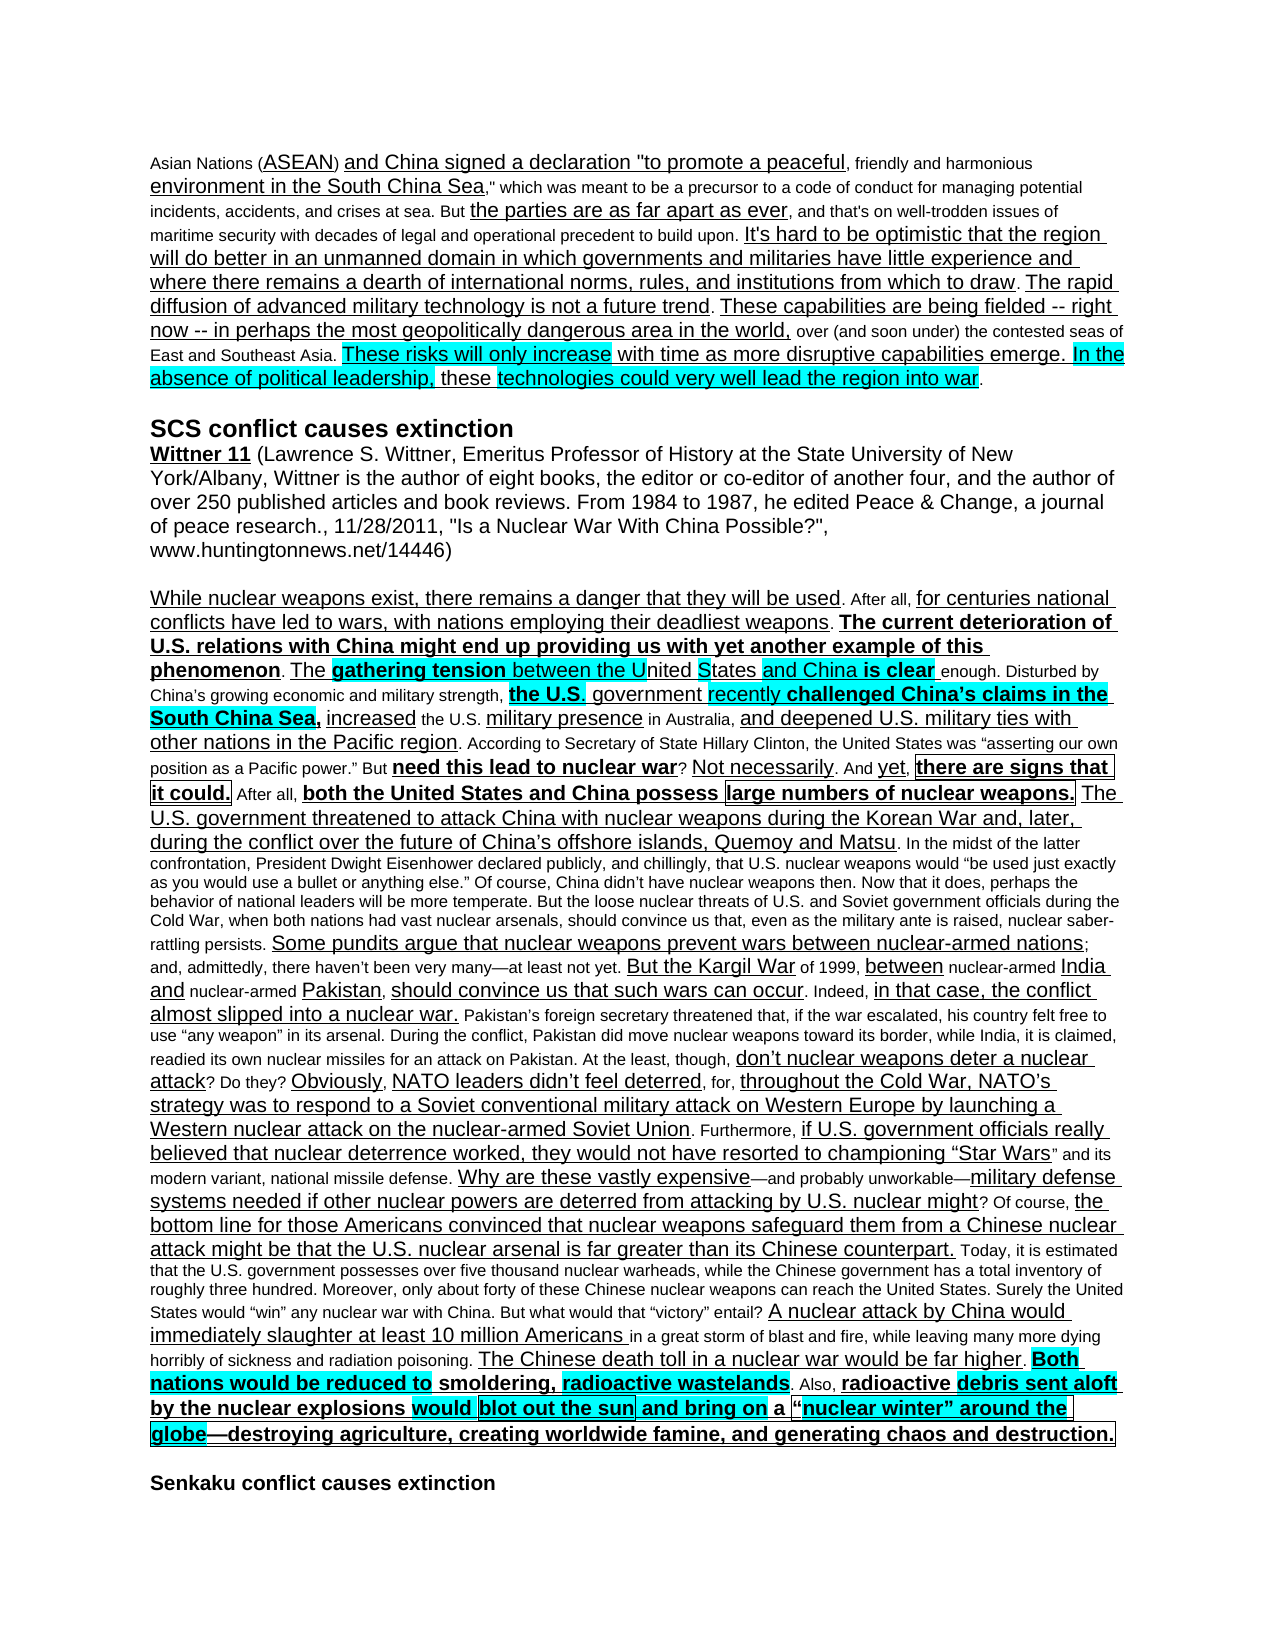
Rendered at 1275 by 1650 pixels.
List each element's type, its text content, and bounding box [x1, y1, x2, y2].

text While nuclear weapons exist, there remains a danger that they will be used. After all, for centuries national conflicts have led to wars, with nations employing their deadliest weapons. The current deterioration of U.S. relations with China might end up providing us with yet another example of this phenomenon. The gathering tension between the United States and China is clear enough. Disturbed by China’s growing economic and military strength, the U.S. government recently challenged China’s claims in the South China Sea, increased the U.S. military presence in Australia, and deepened U.S. military ties with other nations in the Pacific region. According to Secretary of State Hillary Clinton, the United States was “asserting our own position as a Pacific power.” But need this lead to nuclear war? Not necessarily. And yet, there are signs that it could. After all, both the United States and China possess large numbers of nuclear weapons. The U.S. government threatened to attack China with nuclear weapons during the Korean War and, later, during the conflict over the future of China’s offshore islands, Quemoy and Matsu. In the midst of the latter confrontation, President Dwight Eisenhower declared publicly, and chillingly, that U.S. nuclear weapons would “be used just exactly as you would use a bullet or anything else.” Of course, China didn’t have nuclear weapons then. Now that it does, perhaps the behavior of national leaders will be more temperate. But the loose nuclear threats of U.S. and Soviet government officials during the Cold War, when both nations had vast nuclear arsenals, should convince us that, even as the military ante is raised, nuclear saber-rattling persists. Some pundits argue that nuclear weapons prevent wars between nuclear-armed nations; and, admittedly, there haven’t been very many—at least not yet. But the Kargil War of 1999, between nuclear-armed India and nuclear-armed Pakistan, should convince us that such wars can occur. Indeed, in that case, the conflict almost slipped into a nuclear war. Pakistan’s foreign secretary threatened that, if the war escalated, his country felt free to use “any weapon” in its arsenal. During the conflict, Pakistan did move nuclear weapons toward its border, while India, it is claimed, readied its own nuclear missiles for an attack on Pakistan. At the least, though, don’t nuclear weapons deter a nuclear attack? Do they? Obviously, NATO leaders didn’t feel deterred, for, throughout the Cold War, NATO’s strategy was to respond to a Soviet conventional military attack on Western Europe by launching a Western nuclear attack on the nuclear-armed Soviet Union. Furthermore, if U.S. government officials really believed that nuclear deterrence worked, they would not have resorted to championing “Star Wars” and its modern variant, national missile defense. Why are these vastly expensive—and probably unworkable—military defense systems needed if other nuclear powers are deterred from attacking by U.S. nuclear might? Of course, the bottom line for those Americans convinced that nuclear weapons safeguard them from a Chinese nuclear attack might be that the U.S. nuclear arsenal is far greater than its Chinese counterpart. Today, it is estimated that the U.S. government possesses over five thousand nuclear warheads, while the Chinese government has a total inventory of roughly three hundred. Moreover, only about forty of these Chinese nuclear weapons can reach the United States. Surely the United States would “win” any nuclear war with China. But what would that “victory” entail? A nuclear attack by China would immediately slaughter at least 10 million Americans in a great storm of blast and fire, while leaving many more dying horribly of sickness and radiation poisoning. The Chinese death toll in a nuclear war would be far higher. Both nations would be reduced to smoldering, radioactive wastelands. Also, radioactive debris sent aloft by the nuclear explosions would blot out the sun and bring on a “nuclear winter” around the globe—destroying agriculture, creating worldwide famine, and generating chaos and destruction. [150, 586, 1125, 1447]
text Senkaku conflict causes extinction [150, 1471, 1125, 1495]
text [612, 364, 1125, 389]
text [150, 150, 1125, 366]
text SCS conflict causes extinction [150, 413, 1125, 442]
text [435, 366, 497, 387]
text Wittner 11 (Lawrence S. Wittner, Emeritus Professor of History at the State University of New York/Albany, Wittner is the author of eight books, the editor or co-editor of another four, and the author of over 250 published articles and book reviews. From 1984 to 1987, he edited Peace & Change, a journal of peace research., 11/28/2011, "Is a Nuclear War With China Possible?", www.huntingtonnews.net/14446) [150, 442, 1125, 562]
